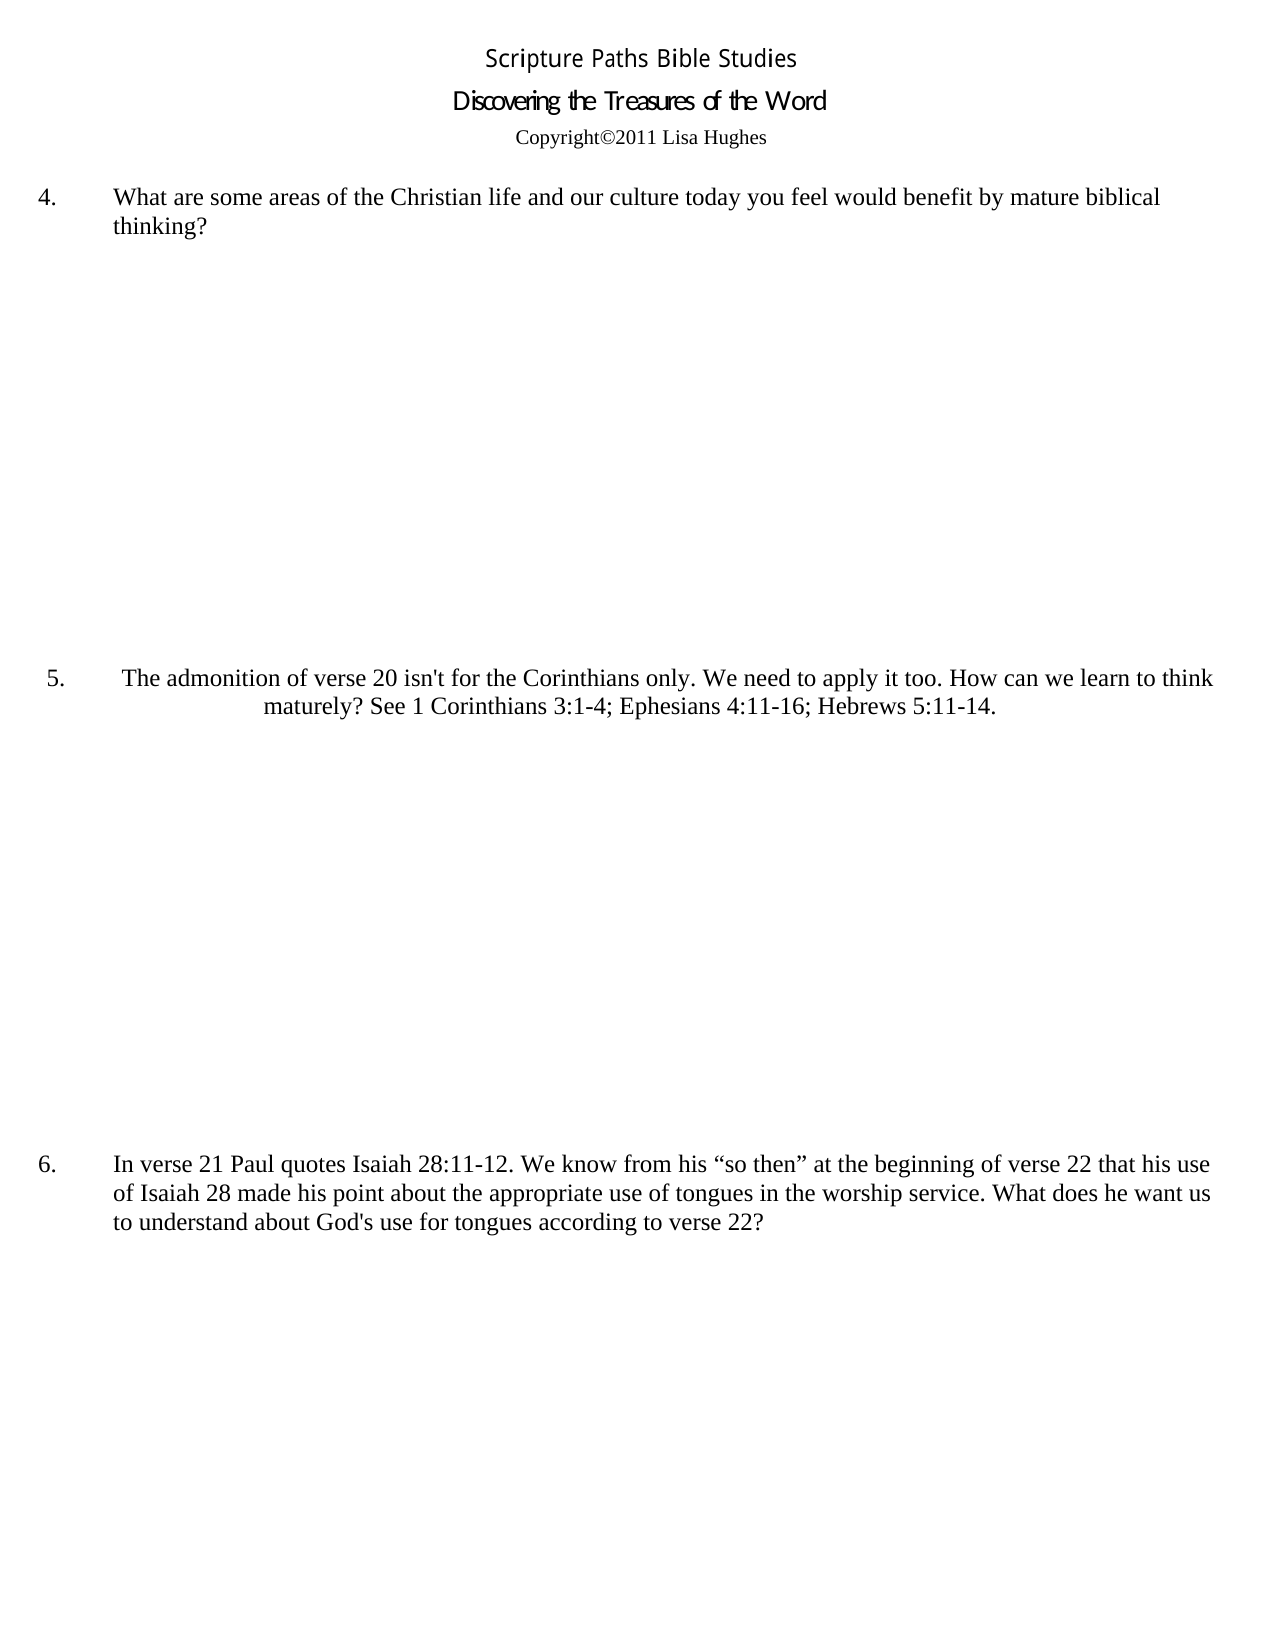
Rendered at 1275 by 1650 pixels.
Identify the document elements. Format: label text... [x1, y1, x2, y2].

text 6. In verse 21 Paul quotes Isaiah 28:11-12. We know from his “so then” at the beginning of verse 22 that his use of Isaiah 28 made his point about the appropriate use of tongues in the worship service. What does he want us to understand about God's use for tongues according to verse 22? [38, 1149, 1229, 1236]
text 5. The admonition of verse 20 isn't for the Corinthians only. We need to apply it too. How can we learn to think maturely? See 1 Corinthians 3:1-4; Ephesians 4:11-16; Hebrews 5:11-14. [38, 664, 1222, 720]
text 4. What are some areas of the Christian life and our culture today you feel would benefit by mature biblical thinking? [38, 182, 1236, 240]
